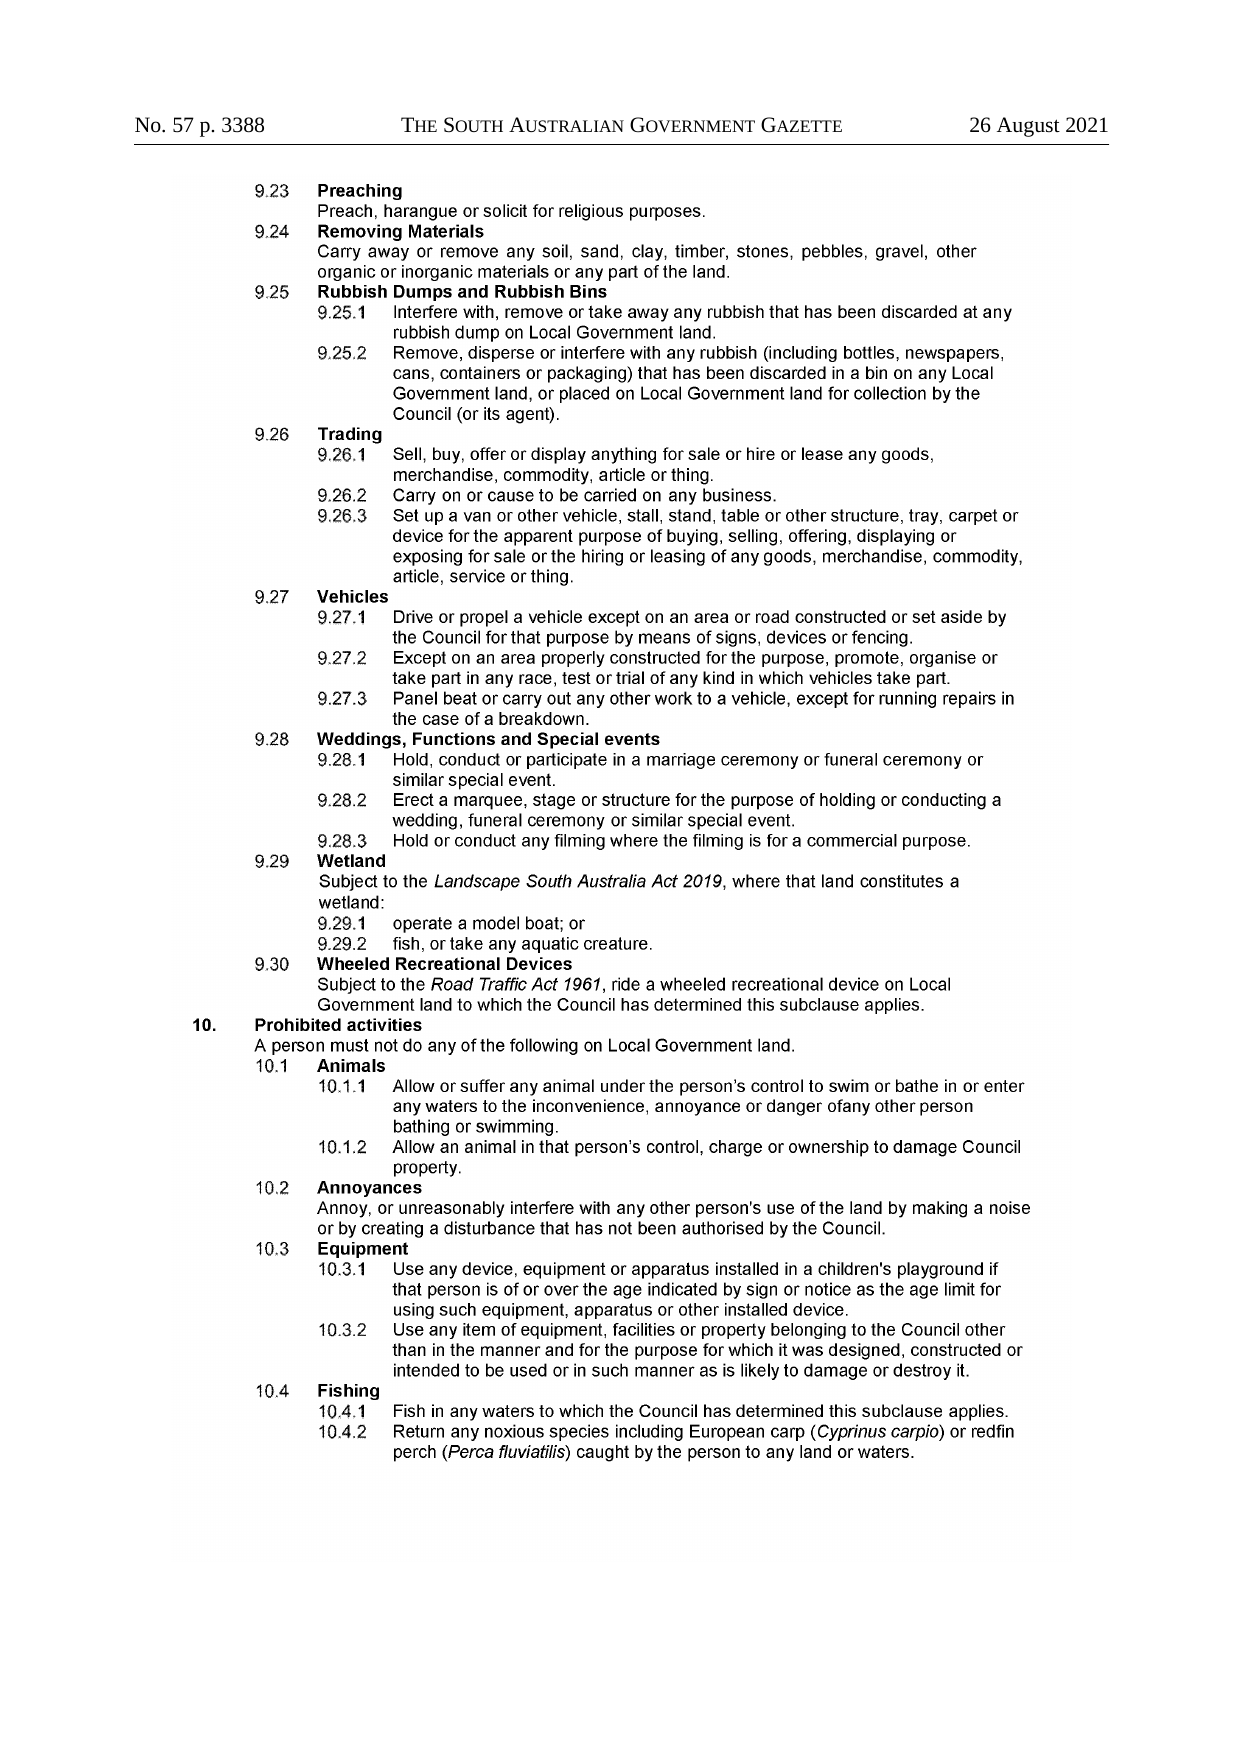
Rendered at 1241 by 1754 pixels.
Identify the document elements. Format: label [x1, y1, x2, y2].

picture [171, 174, 1073, 1562]
